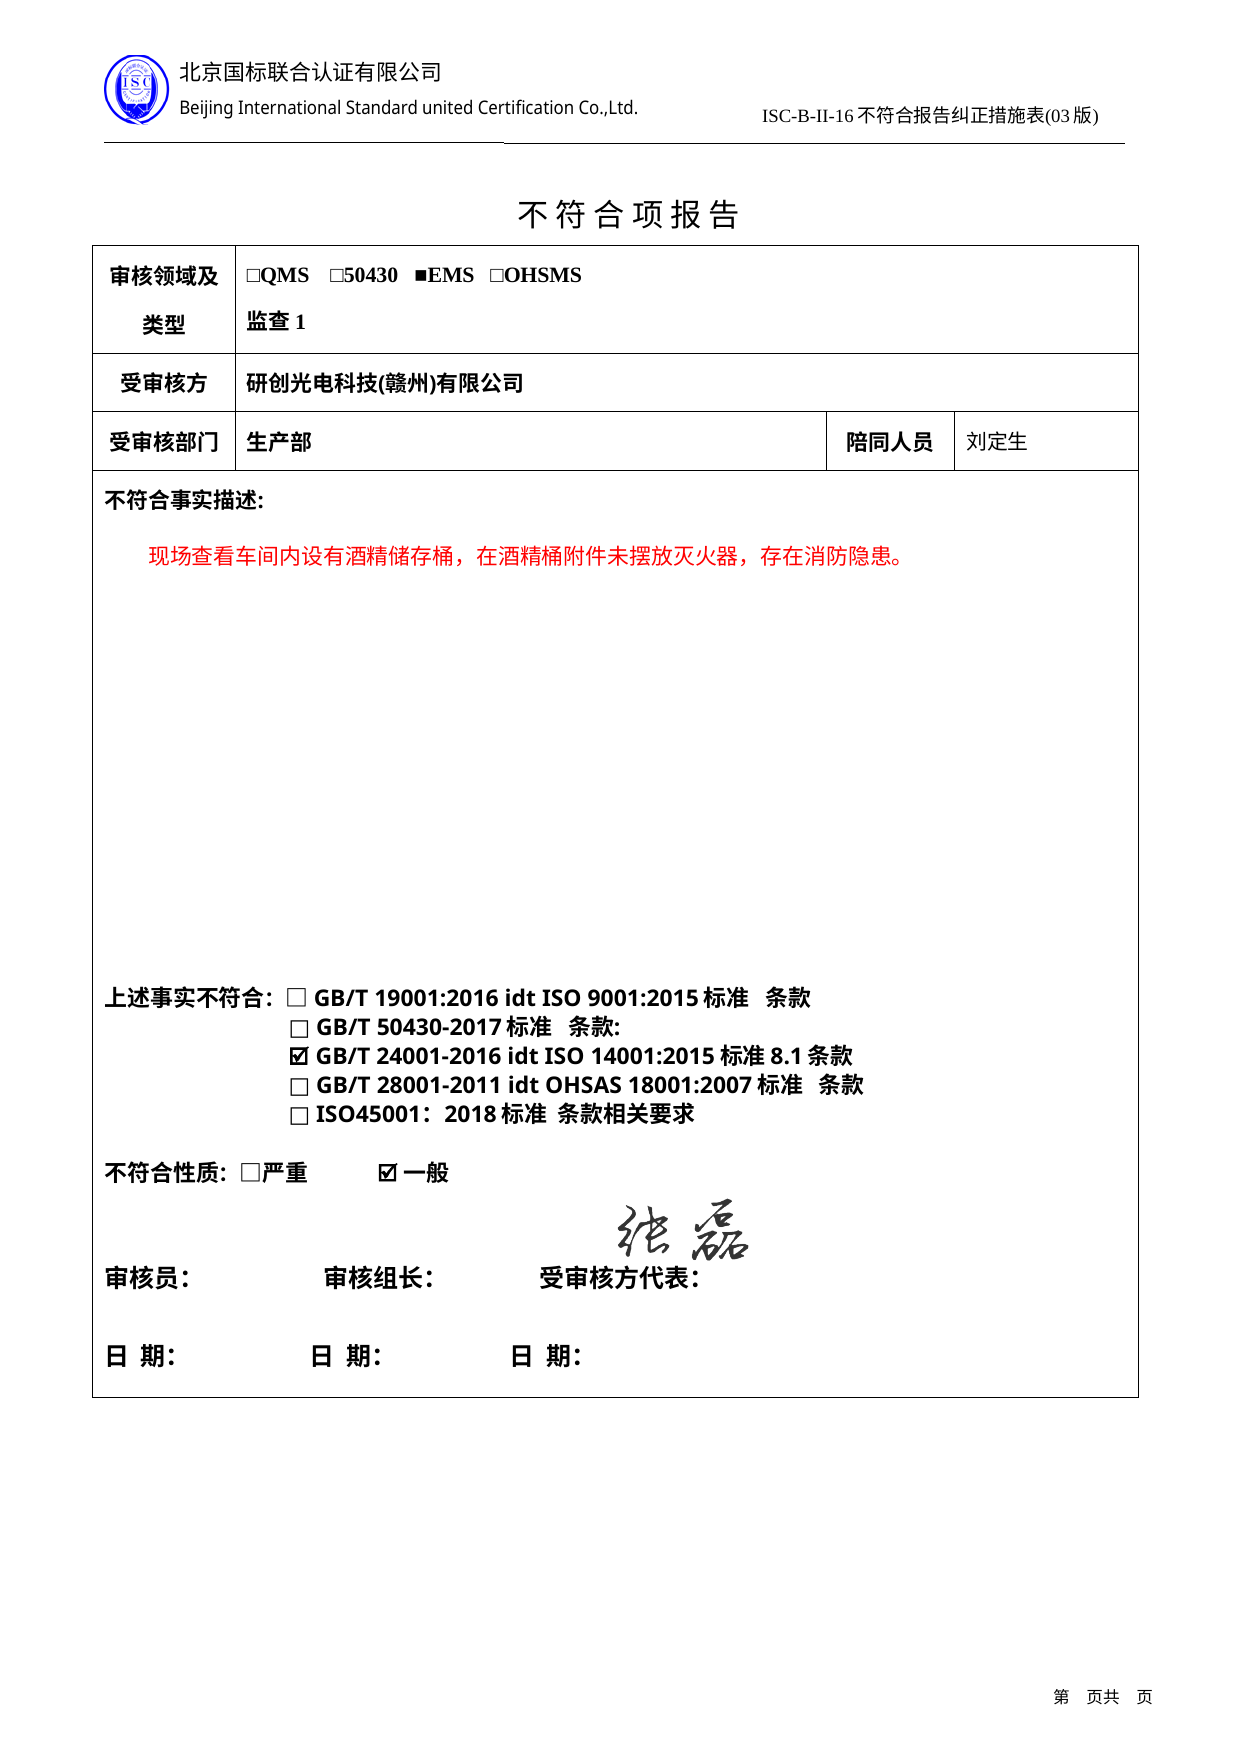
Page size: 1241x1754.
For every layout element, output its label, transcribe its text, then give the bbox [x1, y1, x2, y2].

table_cell 陪同人员 [827, 412, 954, 469]
table_cell 不符合事实描述: 现场查看车间内设有酒精储存桶，在酒精桶附件未摆放灭火器，存在消防隐患。 上述事实不符合：□ GB/T 19001:2016 idt ISO 9001:2015标准 条款 □ GB/T 50430-2017标准 条款: GB/T 24001-2016 idt ISO 14001:2015标准8.1条款 □ GB/T 28001-2011 idt OHSAS 18001:2007标准 条款 □ ISO45001：2018标准 条款相关要求 不符合性质：□严重 一般 审核员： 审核组长： 受审核方代表： 日 期： 日 期： 日 期： [93, 471, 1138, 1397]
table_cell 研创光电科技(赣州)有限公司 [236, 354, 1138, 411]
picture [104, 55, 172, 124]
picture [617, 1198, 749, 1261]
table_cell 刘定生 [955, 412, 1138, 469]
table_header □QMS □50430 ■EMS □OHSMS 监查1 [236, 246, 1138, 352]
table_cell 受审核方 [93, 354, 235, 411]
table_header 审核领域及类型 [93, 246, 235, 352]
text 不 符 合 项 报 告 [104, 180, 1153, 245]
table_cell 受审核部门 [93, 412, 235, 469]
table_cell 生产部 [236, 412, 826, 469]
